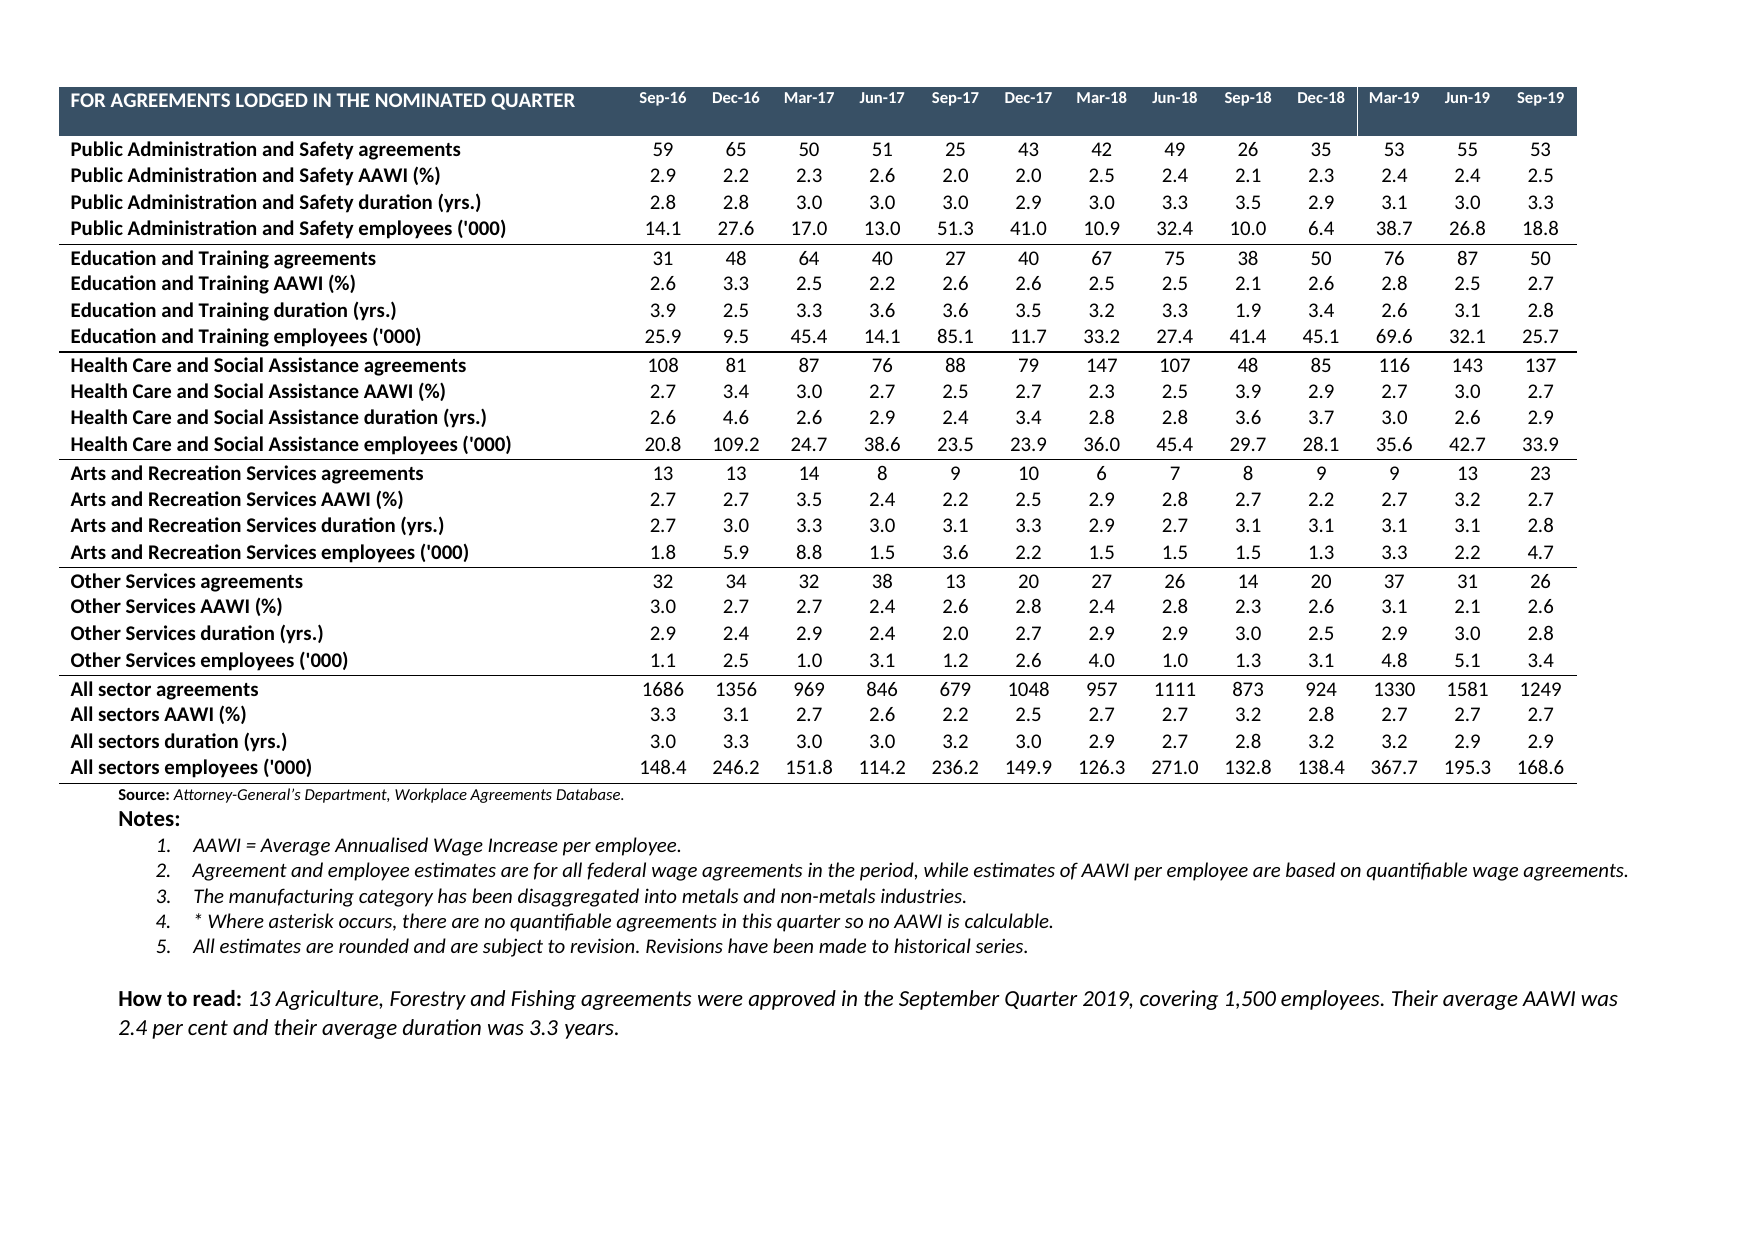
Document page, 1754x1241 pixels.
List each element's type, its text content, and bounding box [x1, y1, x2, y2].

table_cell 45.4 [772, 323, 846, 351]
table_cell 75 [1138, 245, 1211, 270]
table_cell 50 [772, 136, 846, 162]
table_cell Public Administration and Safety AAWI (%) [59, 163, 626, 189]
table_cell 10.9 [1065, 216, 1138, 244]
text How to read: 13 Agriculture, Forestry and Fishing agreements were approved in the September Quarter 2019, covering 1,500 employees. Their average AAWI was 2.4 per cent and their average duration was 3.3 years. [118, 959, 1636, 1041]
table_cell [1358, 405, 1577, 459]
table_cell 79 [992, 353, 1065, 378]
table_cell 27 [919, 245, 992, 270]
table_cell 107 [1138, 353, 1211, 378]
table_cell 2.9 [1284, 189, 1357, 216]
table_cell 2.3 [1284, 163, 1357, 189]
table_cell 2.4 [1431, 163, 1504, 189]
table_cell 87 [1431, 245, 1504, 270]
table_cell 2.3 [772, 163, 846, 189]
table_cell 2.6 [626, 270, 699, 297]
table_cell 14.1 [846, 323, 919, 351]
table_cell Education and Training agreements [59, 245, 626, 270]
table_header Jun-18 [1138, 87, 1211, 136]
table_cell 2.6 [846, 163, 919, 189]
table_cell 43 [992, 136, 1065, 162]
table_cell 3.3 [1138, 189, 1211, 216]
table_cell 3.4 [1284, 297, 1357, 323]
table_cell 10.0 [1211, 216, 1284, 244]
table_cell Public Administration and Safety agreements [59, 136, 626, 162]
table_cell Health Care and Social Assistance agreements [59, 353, 626, 378]
table_cell 3.0 [919, 189, 992, 216]
table_cell 147 [1065, 353, 1138, 378]
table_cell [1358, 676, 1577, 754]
table_header Sep-16 [626, 87, 699, 136]
table_header Mar-19 [1358, 87, 1431, 136]
table_cell 2.6 [1284, 270, 1357, 297]
table_cell 3.0 [846, 189, 919, 216]
table_cell 2.7 [1504, 270, 1577, 297]
table_cell 3.3 [1504, 189, 1577, 216]
table_cell 33.2 [1065, 323, 1138, 351]
list Agreement and employee estimates are for all federal wage agreements in the period, while estimates of AAWI per employee are based on quantifiable wage agreements. [155, 857, 1636, 883]
table_header Dec-18 [1284, 87, 1357, 136]
table_cell 13.0 [846, 216, 919, 244]
list * Where asterisk occurs, there are no quantifiable agreements in this quarter so no AAWI is calculable. [155, 908, 1636, 934]
text Source: Attorney-General’s Department, Workplace Agreements Database. [118, 784, 1636, 804]
table_cell 2.5 [699, 297, 772, 323]
table_cell 3.2 [1065, 297, 1138, 323]
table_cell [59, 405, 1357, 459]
table_cell 2.6 [1358, 297, 1431, 323]
table_cell Education and Training employees ('000) [59, 323, 626, 351]
table_cell 40 [992, 245, 1065, 270]
table_cell 31 [626, 245, 699, 270]
table_cell 2.0 [919, 163, 992, 189]
table_header Dec-17 [992, 87, 1065, 136]
table_cell 2.5 [1065, 163, 1138, 189]
table_cell 3.3 [699, 270, 772, 297]
table_cell 2.4 [1358, 163, 1431, 189]
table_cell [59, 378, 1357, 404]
table_cell 2.5 [1431, 270, 1504, 297]
table_cell 85.1 [919, 323, 992, 351]
table_header Sep-17 [919, 87, 992, 136]
table_cell 48 [699, 245, 772, 270]
table_cell 40 [846, 245, 919, 270]
table_cell 2.5 [1065, 270, 1138, 297]
table_cell 2.6 [919, 270, 992, 297]
table_cell 2.5 [1138, 270, 1211, 297]
table_cell 32.4 [1138, 216, 1211, 244]
table_header Sep-18 [1211, 87, 1284, 136]
table_cell 2.8 [1504, 297, 1577, 323]
table_cell 76 [1358, 245, 1431, 270]
table_cell 26.8 [1431, 216, 1504, 244]
table_cell 76 [846, 353, 919, 378]
table_cell 53 [1358, 136, 1431, 162]
table_cell 26 [1211, 136, 1284, 162]
table_cell 3.5 [992, 297, 1065, 323]
table_header Mar-17 [772, 87, 846, 136]
table_cell 3.1 [1431, 297, 1504, 323]
table_cell 2.2 [846, 270, 919, 297]
table_cell 3.0 [772, 189, 846, 216]
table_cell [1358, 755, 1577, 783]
table_cell 87 [772, 353, 846, 378]
table_cell 2.8 [626, 189, 699, 216]
table_cell 2.1 [1211, 163, 1284, 189]
table_cell 64 [772, 245, 846, 270]
table_cell 18.8 [1504, 216, 1577, 244]
table_cell 25.7 [1504, 323, 1577, 351]
table_cell 2.6 [992, 270, 1065, 297]
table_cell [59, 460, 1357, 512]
table_cell 27.6 [699, 216, 772, 244]
table_cell 2.9 [626, 163, 699, 189]
table_header Mar-18 [1065, 87, 1138, 136]
table_cell 2.1 [1211, 270, 1284, 297]
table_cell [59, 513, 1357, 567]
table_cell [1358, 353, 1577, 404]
table_cell 14.1 [626, 216, 699, 244]
table_header Sep-19 [1504, 87, 1577, 136]
table_cell 42 [1065, 136, 1138, 162]
table_cell 69.6 [1358, 323, 1431, 351]
table_cell 2.8 [1358, 270, 1431, 297]
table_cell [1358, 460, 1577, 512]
table_cell 2.5 [772, 270, 846, 297]
table_cell 32.1 [1431, 323, 1504, 351]
table_cell 85 [1284, 353, 1357, 378]
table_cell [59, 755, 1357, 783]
table_cell 3.1 [1358, 189, 1431, 216]
table_cell 1.9 [1211, 297, 1284, 323]
table_cell 51.3 [919, 216, 992, 244]
list The manufacturing category has been disaggregated into metals and non-metals industries. [156, 883, 1636, 908]
table_cell 65 [699, 136, 772, 162]
table_cell 3.0 [1431, 189, 1504, 216]
table_cell Education and Training duration (yrs.) [59, 297, 626, 323]
table_cell 3.6 [846, 297, 919, 323]
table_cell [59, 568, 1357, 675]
table_cell Education and Training AAWI (%) [59, 270, 626, 297]
table_cell 35 [1284, 136, 1357, 162]
table_cell 2.9 [992, 189, 1065, 216]
table_cell Public Administration and Safety employees ('000) [59, 216, 626, 244]
table_cell 2.5 [1504, 163, 1577, 189]
table_cell 3.9 [626, 297, 699, 323]
table_cell 3.3 [772, 297, 846, 323]
table_header Jun-17 [846, 87, 919, 136]
table_cell 3.6 [919, 297, 992, 323]
table_cell 3.3 [1138, 297, 1211, 323]
table_cell 25 [919, 136, 992, 162]
table_header Dec-16 [699, 87, 772, 136]
text Notes: [118, 804, 1636, 832]
table_cell 11.7 [992, 323, 1065, 351]
table_cell 59 [626, 136, 699, 162]
table_cell 50 [1504, 245, 1577, 270]
table_cell 67 [1065, 245, 1138, 270]
table_cell 38.7 [1358, 216, 1431, 244]
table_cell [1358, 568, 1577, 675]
table_cell Public Administration and Safety duration (yrs.) [59, 189, 626, 216]
table_cell 9.5 [699, 323, 772, 351]
table_cell 3.5 [1211, 189, 1284, 216]
table_cell 45.1 [1284, 323, 1357, 351]
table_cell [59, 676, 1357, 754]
table_cell 41.0 [992, 216, 1065, 244]
table_cell 50 [1284, 245, 1357, 270]
table_cell 17.0 [772, 216, 846, 244]
table_cell 38 [1211, 245, 1284, 270]
table_cell 41.4 [1211, 323, 1284, 351]
list AAWI = Average Annualised Wage Increase per employee. [156, 832, 1636, 857]
table_cell 48 [1211, 353, 1284, 378]
table_cell 53 [1504, 136, 1577, 162]
list All estimates are rounded and are subject to revision. Revisions have been made to historical series. [156, 934, 1636, 959]
table_cell 49 [1138, 136, 1211, 162]
table_cell 2.8 [699, 189, 772, 216]
table_cell 2.4 [1138, 163, 1211, 189]
table_cell 27.4 [1138, 323, 1211, 351]
table_cell 55 [1431, 136, 1504, 162]
table_cell 6.4 [1284, 216, 1357, 244]
table_cell 3.0 [1065, 189, 1138, 216]
table_cell 51 [846, 136, 919, 162]
table_cell 2.0 [992, 163, 1065, 189]
table_cell 108 [626, 353, 699, 378]
table_cell 88 [919, 353, 992, 378]
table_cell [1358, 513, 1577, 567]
table_cell 81 [699, 353, 772, 378]
table_cell 2.2 [699, 163, 772, 189]
table_cell 25.9 [626, 323, 699, 351]
table_header Jun-19 [1431, 87, 1504, 136]
table_header FOR AGREEMENTS LODGED IN THE NOMINATED QUARTER [59, 87, 626, 136]
